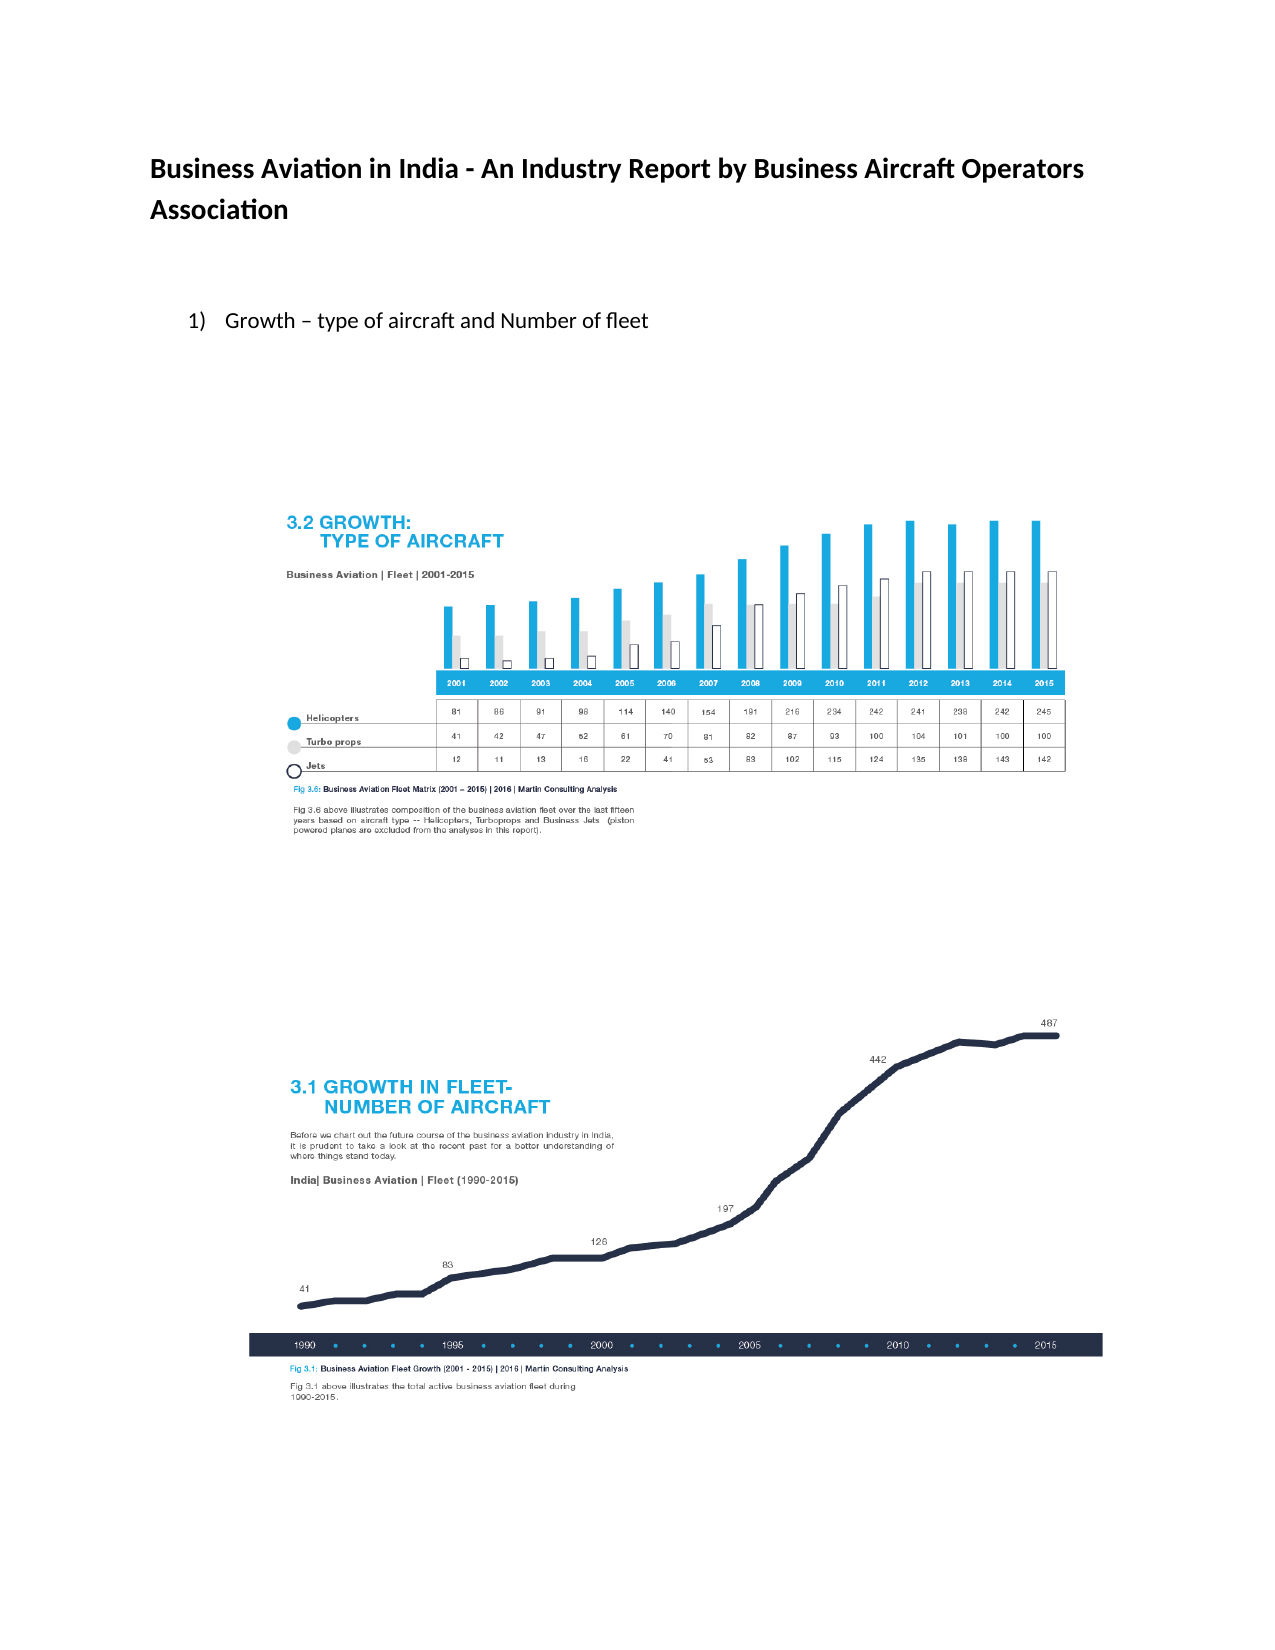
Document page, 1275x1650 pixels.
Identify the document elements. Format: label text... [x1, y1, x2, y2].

picture [112, 919, 1244, 1496]
picture [112, 358, 1204, 916]
list Growth – type of aircraft and Number of fleet [187, 306, 1125, 334]
text Business Aviation in India - An Industry Report by Business Aircraft Operators Association [150, 150, 1125, 227]
